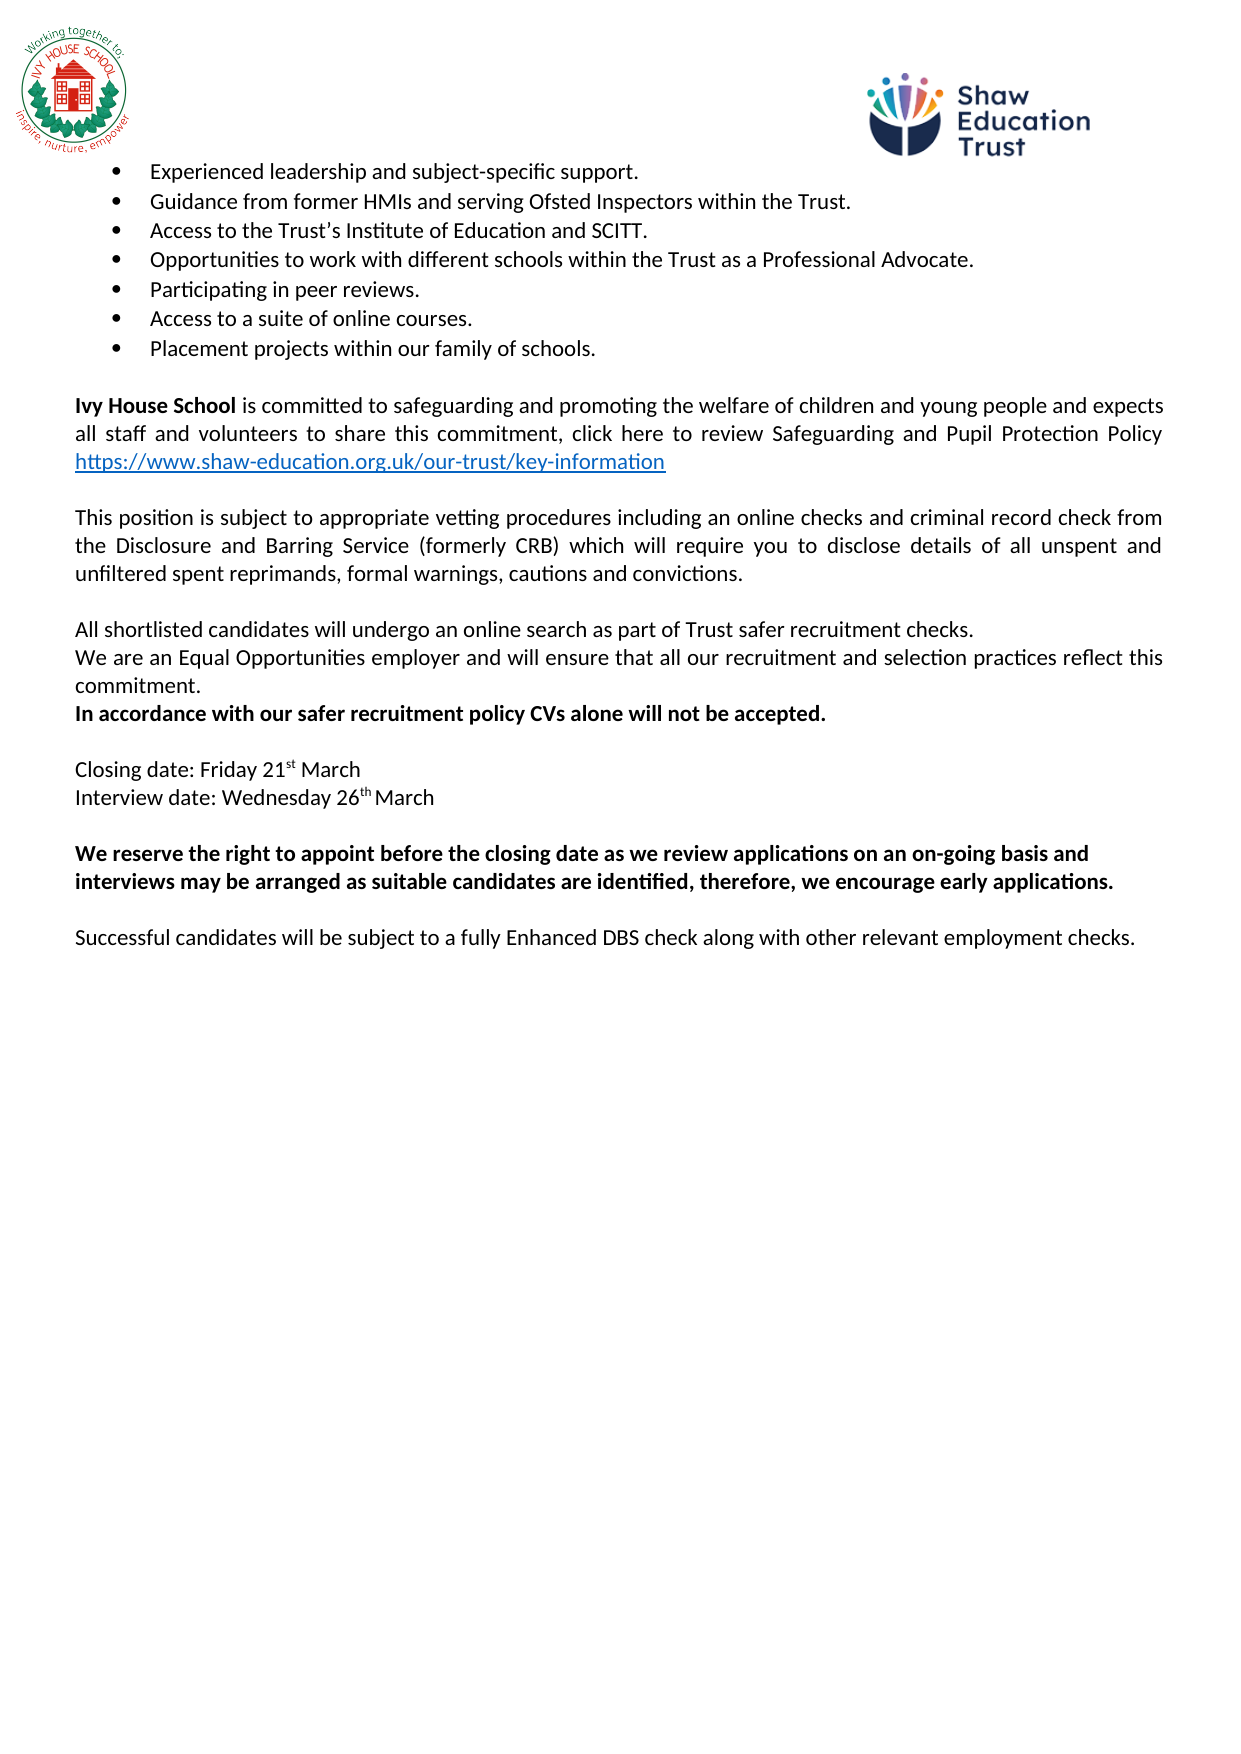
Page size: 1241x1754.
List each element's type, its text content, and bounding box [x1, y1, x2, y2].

list Access to the Trust’s Institute of Education and SCITT. [112, 216, 1165, 244]
list Placement projects within our family of schools. [112, 334, 1165, 362]
list Experienced leadership and subject-specific support. [112, 157, 1165, 186]
text Closing date: Friday 21st March [75, 755, 1165, 783]
list Access to a suite of online courses. [112, 304, 1165, 332]
picture [11, 25, 135, 156]
text Successful candidates will be subject to a fully Enhanced DBS check along with other relevant employment checks. [75, 923, 1165, 952]
text Interview date: Wednesday 26th March [75, 783, 1165, 811]
text All shortlisted candidates will undergo an online search as part of Trust safer recruitment checks. [75, 615, 1165, 643]
text This position is subject to appropriate vetting procedures including an online checks and criminal record check from the Disclosure and Barring Service (formerly CRB) which will require you to disclose details of all unspent and unfiltered spent reprimands, formal warnings, cautions and convictions. [75, 503, 1165, 587]
text We are an Equal Opportunities employer and will ensure that all our recruitment and selection practices reflect this commitment. [75, 643, 1165, 699]
picture [867, 73, 1091, 158]
text Ivy House School is committed to safeguarding and promoting the welfare of children and young people and expects all staff and volunteers to share this commitment, click here to review Safeguarding and Pupil Protection Policy https://www.shaw-education.org.uk/our-trust/key-information [75, 391, 1165, 475]
list Guidance from former HMIs and serving Ofsted Inspectors within the Trust. [112, 187, 1165, 215]
list Participating in peer reviews. [112, 275, 1165, 303]
text We reserve the right to appoint before the closing date as we review applications on an on-going basis and interviews may be arranged as suitable candidates are identified, therefore, we encourage early applications. [75, 839, 1165, 896]
text In accordance with our safer recruitment policy CVs alone will not be accepted. [75, 699, 1165, 727]
list Opportunities to work with different schools within the Trust as a Professional Advocate. [112, 246, 1165, 274]
